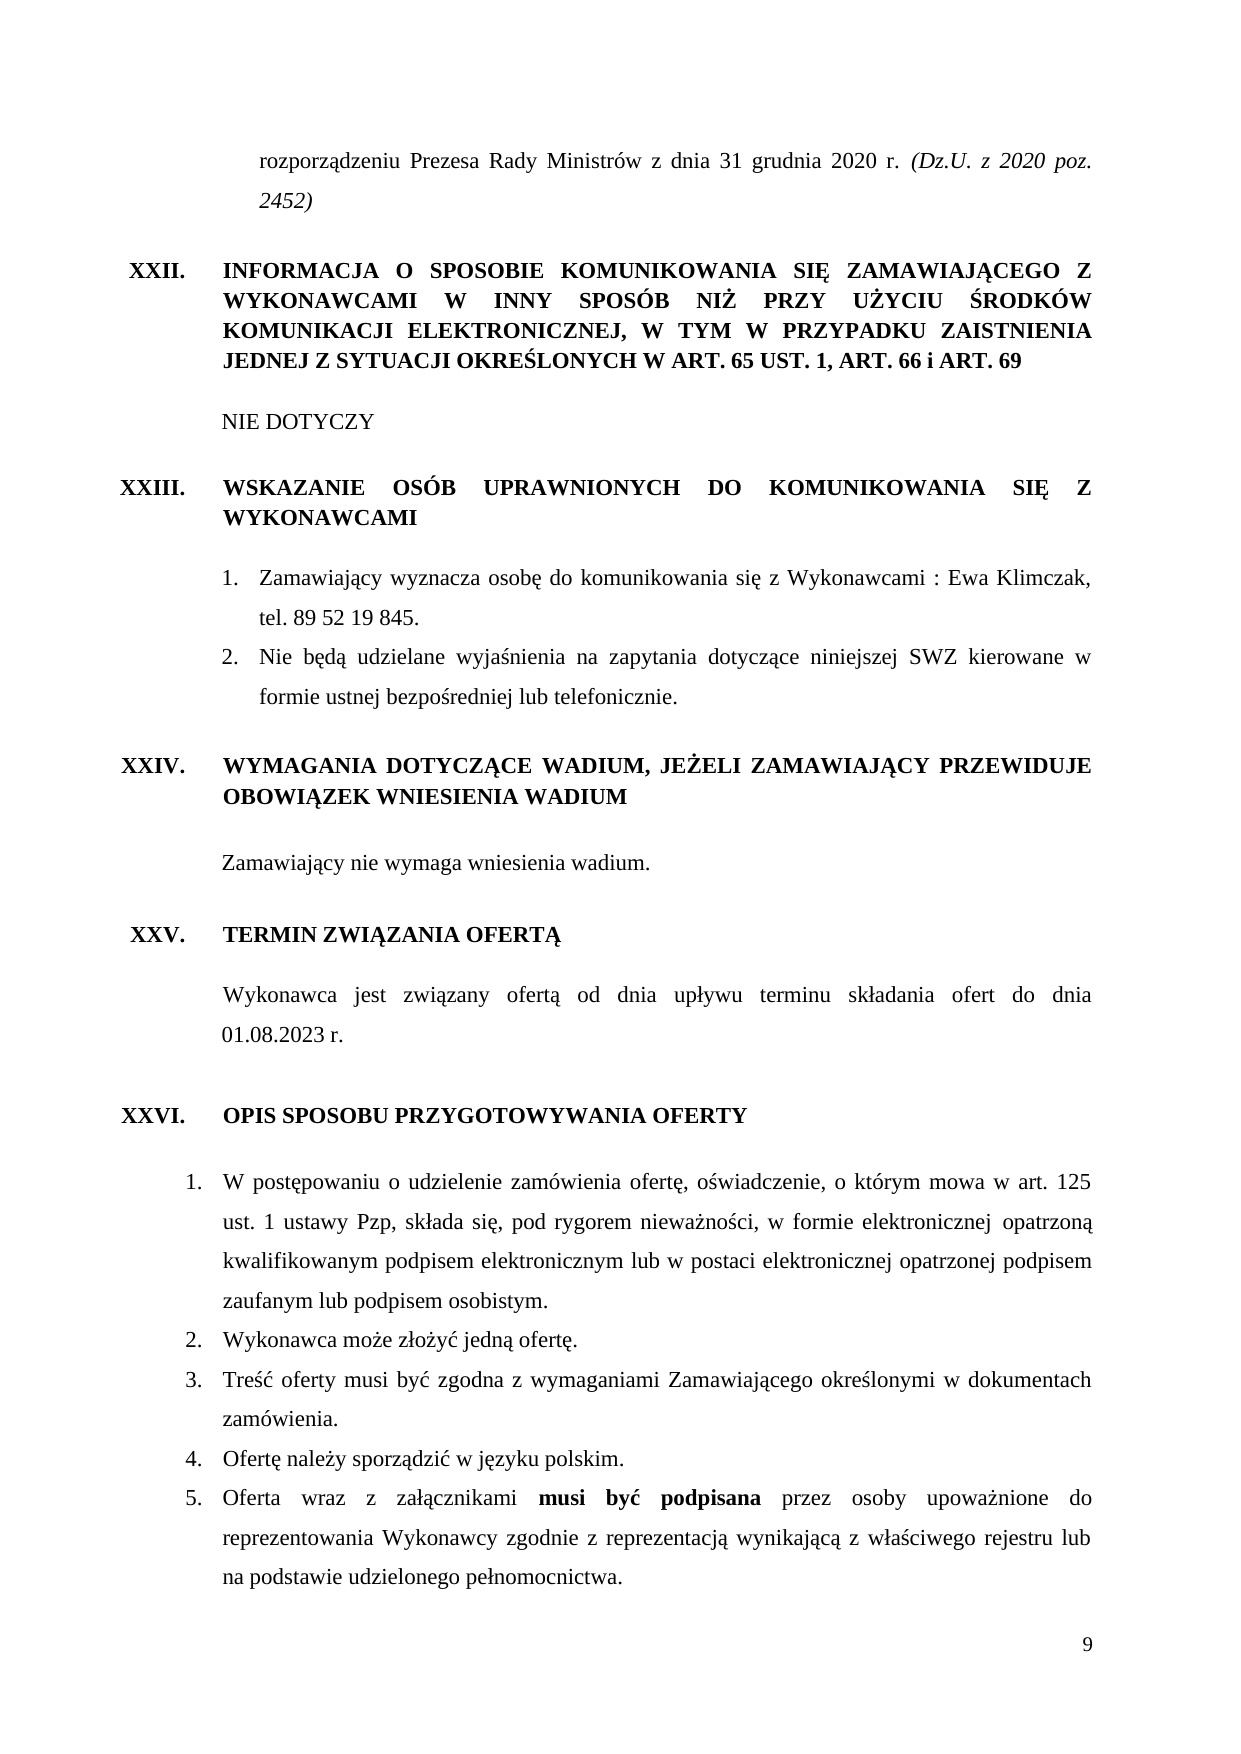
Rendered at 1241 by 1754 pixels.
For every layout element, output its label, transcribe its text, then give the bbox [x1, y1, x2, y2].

text Wykonawca jest związany ofertą od dnia upływu terminu składania ofert do dnia 01.08.2023 r. [221, 981, 1093, 1047]
list W postępowaniu o udzielenie zamówienia ofertę, oświadczenie, o którym mowa w art. 125 ust. 1 ustawy Pzp, składa się, pod rygorem nieważności, w formie elektronicznej opatrzoną kwalifikowanym podpisem elektronicznym lub w postaci elektronicznej opatrzonej podpisem zaufanym lub podpisem osobistym. [185, 1168, 1093, 1313]
list INFORMACJA O SPOSOBIE KOMUNIKOWANIA SIĘ ZAMAWIAJĄCEGO Z WYKONAWCAMI W INNY SPOSÓB NIŻ PRZY UŻYCIU ŚRODKÓW KOMUNIKACJI ELEKTRONICZNEJ, W TYM W PRZYPADKU ZAISTNIENIA JEDNEJ Z SYTUACJI OKREŚLONYCH W ART. 65 UST. 1, ART. 66 i ART. 69 [185, 257, 1093, 374]
list Nie będą udzielane wyjaśnienia na zapytania dotyczące niniejszej SWZ kierowane w formie ustnej bezpośredniej lub telefonicznie. [221, 643, 1093, 709]
list Ofertę należy sporządzić w języku polskim. [185, 1445, 1093, 1471]
list Zamawiający wyznacza osobę do komunikowania się z Wykonawcami : Ewa Klimczak, tel. 89 52 19 845. [221, 564, 1093, 630]
list TERMIN ZWIĄZANIA OFERTĄ [185, 921, 1093, 947]
list Oferta wraz z załącznikami musi być podpisana przez osoby upoważnione do reprezentowania Wykonawcy zgodnie z reprezentacją wynikającą z właściwego rejestru lub na podstawie udzielonego pełnomocnictwa. [185, 1484, 1093, 1589]
list Treść oferty musi być zgodna z wymaganiami Zamawiającego określonymi w dokumentach zamówienia. [185, 1366, 1093, 1432]
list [221, 148, 1093, 213]
list WYMAGANIA DOTYCZĄCE WADIUM, JEŻELI ZAMAWIAJĄCY PRZEWIDUJE OBOWIĄZEK WNIESIENIA WADIUM [185, 752, 1093, 809]
list WSKAZANIE OSÓB UPRAWNIONYCH DO KOMUNIKOWANIA SIĘ Z WYKONAWCAMI [185, 474, 1093, 530]
text NIE DOTYCZY [221, 408, 1093, 434]
list OPIS SPOSOBU PRZYGOTOWYWANIA OFERTY [185, 1102, 1093, 1129]
list Wykonawca może złożyć jedną ofertę. [185, 1326, 1093, 1353]
text Zamawiający nie wymaga wniesienia wadium. [148, 848, 1093, 875]
